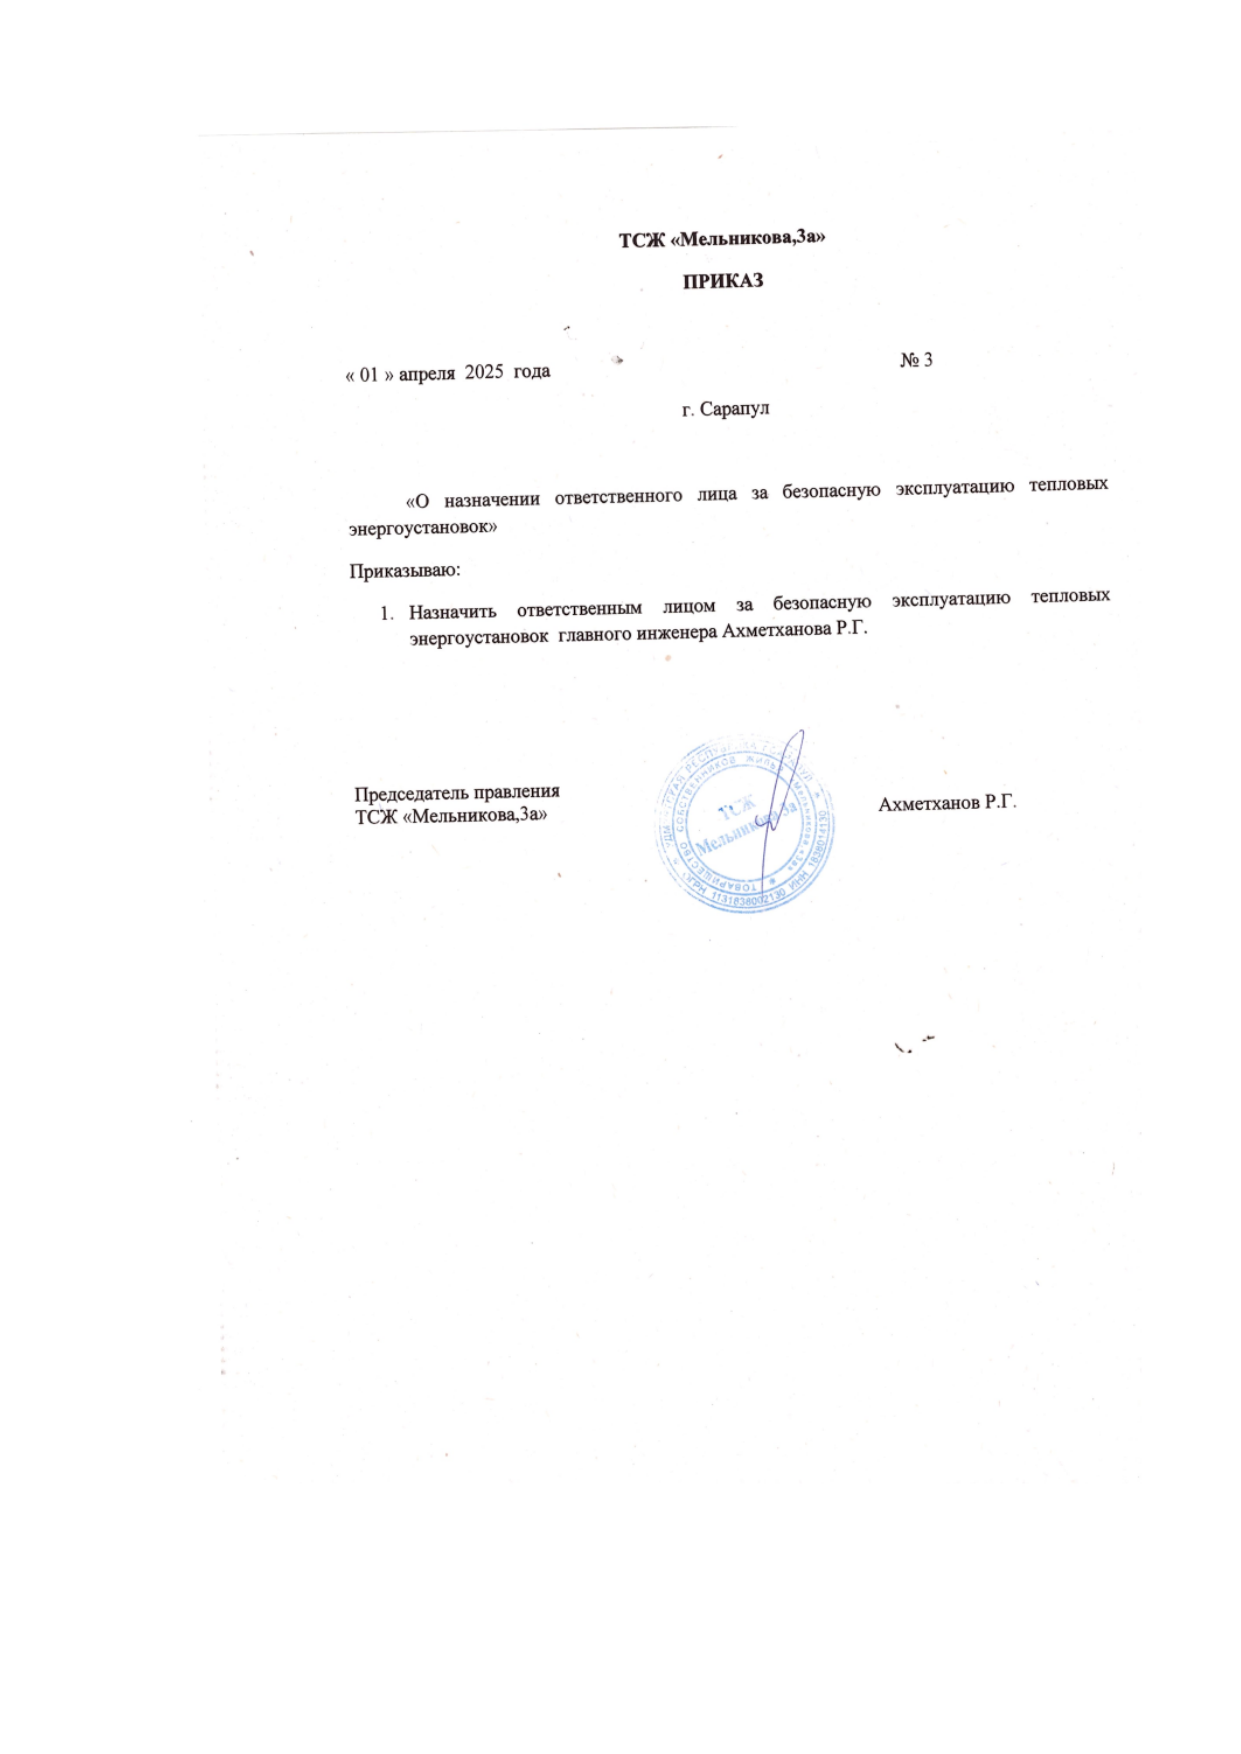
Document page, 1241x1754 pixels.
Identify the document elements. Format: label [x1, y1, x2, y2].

picture [177, 118, 1152, 1494]
